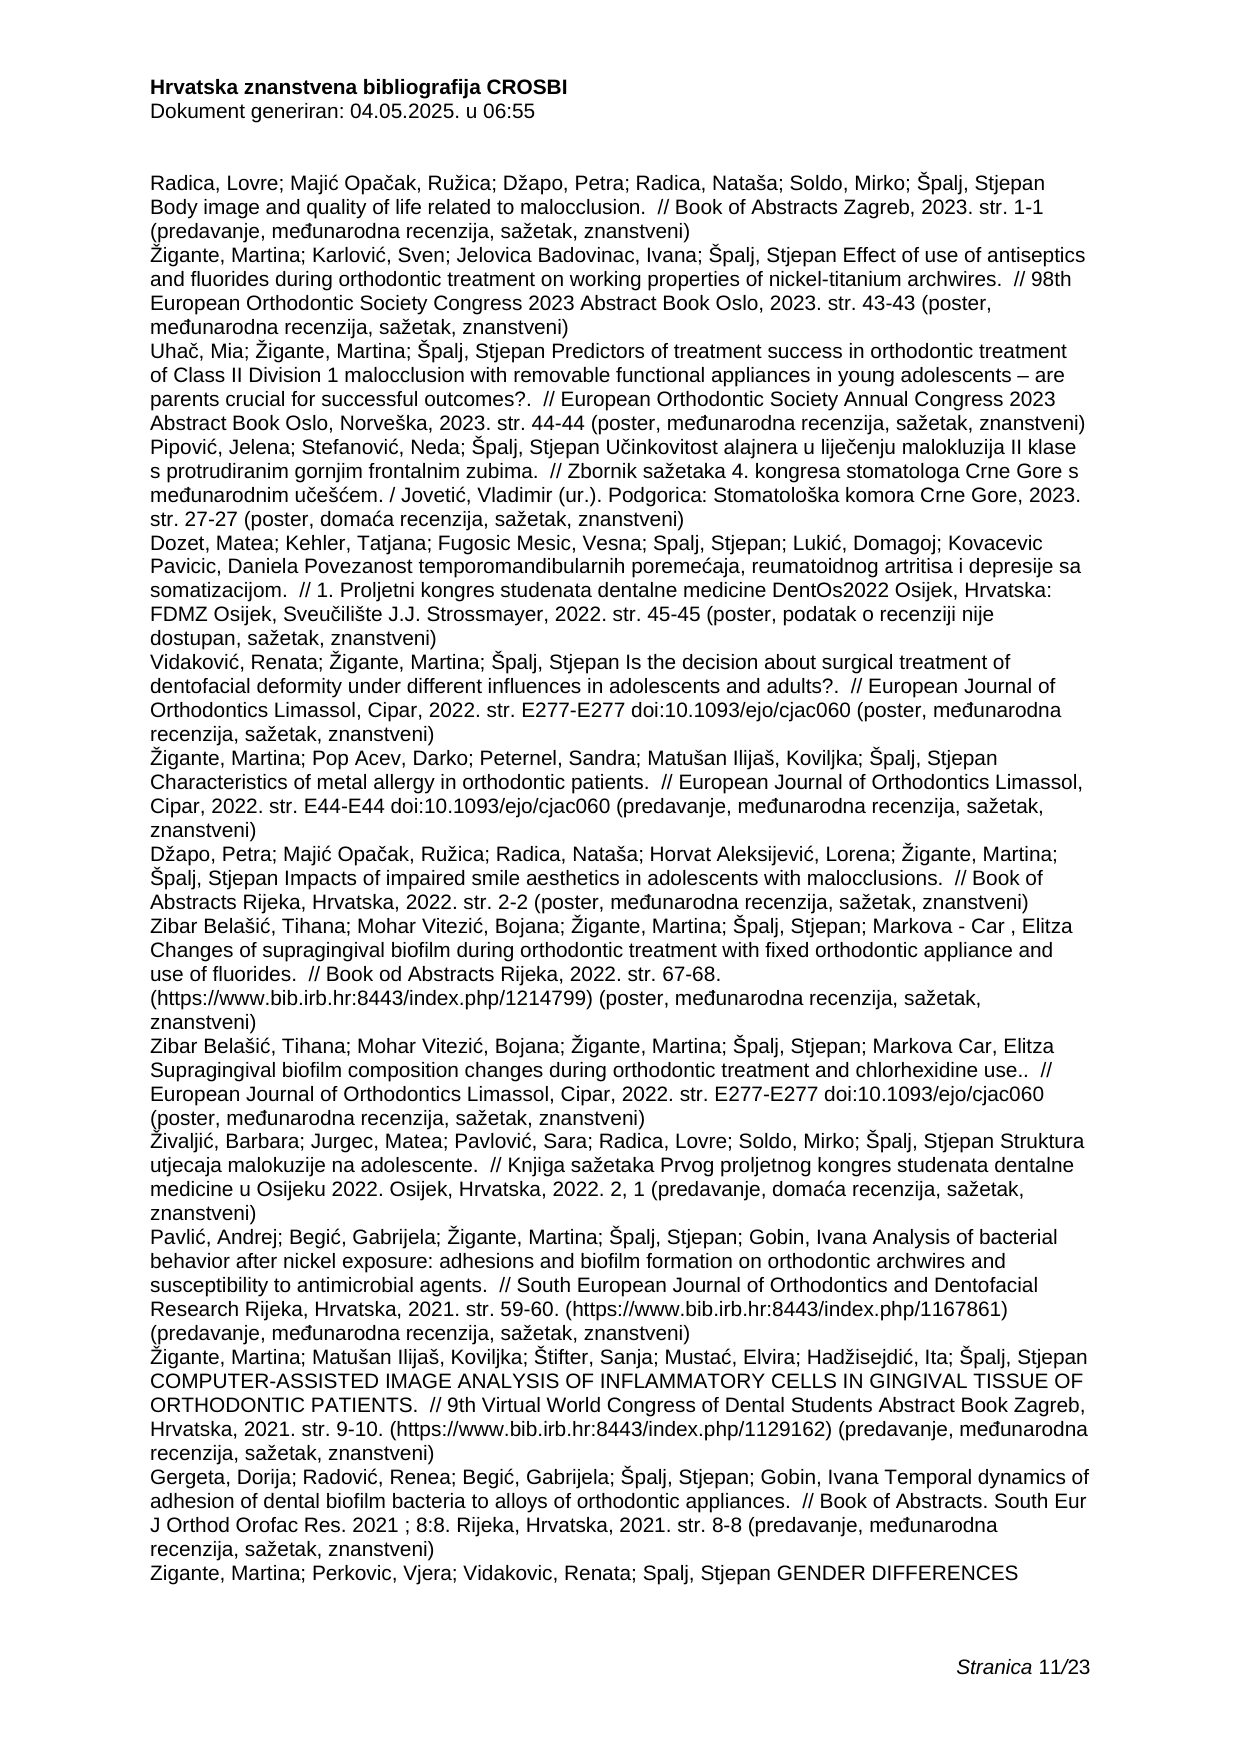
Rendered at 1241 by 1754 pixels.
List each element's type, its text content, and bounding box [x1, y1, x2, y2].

text Žigante, Martina; Pop Acev, Darko; Peternel, Sandra; Matušan Ilijaš, Koviljka; Špalj, Stjepan [150, 746, 1090, 842]
text Pipović, Jelena; Stefanović, Neda; Špalj, Stjepan [150, 434, 1090, 530]
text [150, 1561, 1090, 1584]
text Zibar Belašić, Tihana; Mohar Vitezić, Bojana; Žigante, Martina; Špalj, Stjepan; Markova - Car , Elitza [150, 914, 1090, 1033]
text Živaljić, Barbara; Jurgec, Matea; Pavlović, Sara; Radica, Lovre; Soldo, Mirko; Špalj, Stjepan [150, 1129, 1090, 1225]
text Gergeta, Dorija; Radović, Renea; Begić, Gabrijela; Špalj, Stjepan; Gobin, Ivana [150, 1465, 1090, 1561]
text Dozet, Matea; Kehler, Tatjana; Fugosic Mesic, Vesna; Spalj, Stjepan; Lukić, Domagoj; Kovacevic Pavicic, Daniela [150, 530, 1090, 650]
text Žigante, Martina; Karlović, Sven; Jelovica Badovinac, Ivana; Špalj, Stjepan [150, 243, 1090, 339]
text Pavlić, Andrej; Begić, Gabrijela; Žigante, Martina; Špalj, Stjepan; Gobin, Ivana [150, 1225, 1090, 1345]
text Žigante, Martina; Matušan Ilijaš, Koviljka; Štifter, Sanja; Mustać, Elvira; Hadžisejdić, Ita; Špalj, Stjepan [150, 1345, 1090, 1465]
text Radica, Lovre; Majić Opačak, Ružica; Džapo, Petra; Radica, Nataša; Soldo, Mirko; Špalj, Stjepan [150, 171, 1090, 243]
text Uhač, Mia; Žigante, Martina; Špalj, Stjepan [150, 339, 1090, 434]
text Džapo, Petra; Majić Opačak, Ružica; Radica, Nataša; Horvat Aleksijević, Lorena; Žigante, Martina; Špalj, Stjepan [150, 842, 1090, 914]
text Zibar Belašić, Tihana; Mohar Vitezić, Bojana; Žigante, Martina; Špalj, Stjepan; Markova Car, Elitza [150, 1033, 1090, 1129]
text Vidaković, Renata; Žigante, Martina; Špalj, Stjepan [150, 650, 1090, 746]
